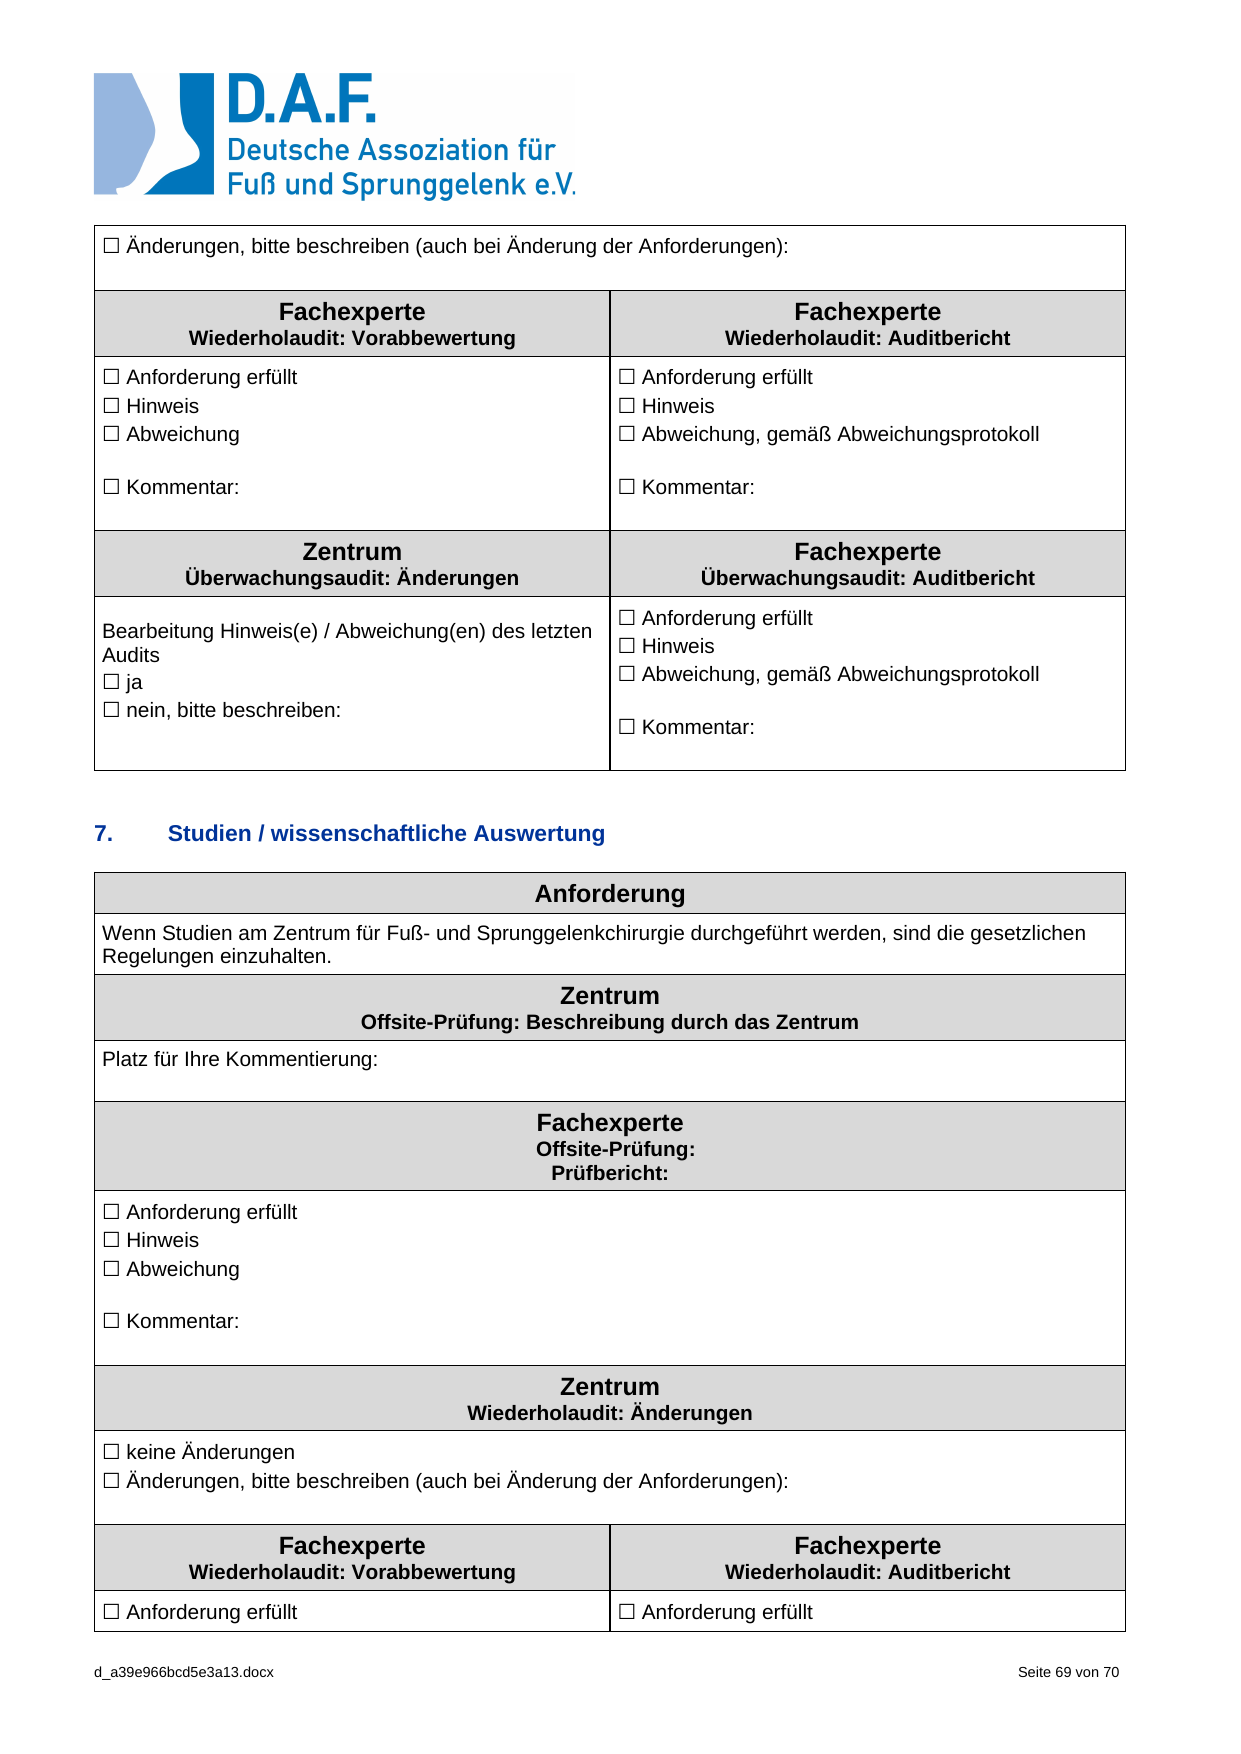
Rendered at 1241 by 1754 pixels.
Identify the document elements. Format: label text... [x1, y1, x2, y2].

table_cell Anforderung erfüllt Hinweis Abweichung Kommentar: [95, 1591, 609, 1631]
table_cell Fachexperte Überwachungsaudit: Auditbericht [611, 531, 1125, 596]
table_cell Wenn Studien am Zentrum für Fuß- und Sprunggelenkchirurgie durchgeführt werden, sind die gesetzlichen Regelungen einzuhalten. [95, 914, 1125, 974]
table_cell Anforderung erfüllt Hinweis Abweichung, gemäß Abweichungsprotokoll Kommentar: [611, 357, 1125, 530]
table_cell Anforderung erfüllt Hinweis Abweichung Kommentar: [95, 357, 609, 530]
table_cell Fachexperte Wiederholaudit: Vorabbewertung [95, 1525, 609, 1590]
table_cell Fachexperte Wiederholaudit: Auditbericht [611, 291, 1125, 356]
table_cell Anforderung erfüllt Hinweis Abweichung, gemäß Abweichungsprotokoll Kommentar: [611, 1591, 1125, 1631]
table_cell Zentrum Offsite-Prüfung: Beschreibung durch das Zentrum [95, 975, 1125, 1040]
table_cell Fachexperte Wiederholaudit: Auditbericht [611, 1525, 1125, 1590]
subtitle 7. Studien / wissenschaftliche Auswertung [94, 820, 1125, 847]
table_cell Bearbeitung Hinweis(e) / Abweichung(en) des letzten Audits ja nein, bitte beschreiben: [95, 597, 609, 770]
table_cell Anforderung erfüllt Hinweis Abweichung, gemäß Abweichungsprotokoll Kommentar: [611, 597, 1125, 770]
table_cell Fachexperte Wiederholaudit: Vorabbewertung [95, 291, 609, 356]
table_cell keine Änderungen Änderungen, bitte beschreiben (auch bei Änderung der Anforderungen): [95, 226, 1125, 290]
picture [93, 73, 576, 201]
table_header Anforderung [95, 873, 1125, 913]
table_cell Fachexperte Offsite-Prüfung: Prüfbericht: [95, 1102, 1125, 1190]
table_cell Anforderung erfüllt Hinweis Abweichung Kommentar: [95, 1191, 1125, 1365]
table_cell Zentrum Wiederholaudit: Änderungen [95, 1366, 1125, 1430]
table_cell Platz für Ihre Kommentierung: [95, 1041, 1125, 1101]
table_cell keine Änderungen Änderungen, bitte beschreiben (auch bei Änderung der Anforderungen): [95, 1431, 1125, 1524]
table_cell Zentrum Überwachungsaudit: Änderungen [95, 531, 609, 596]
